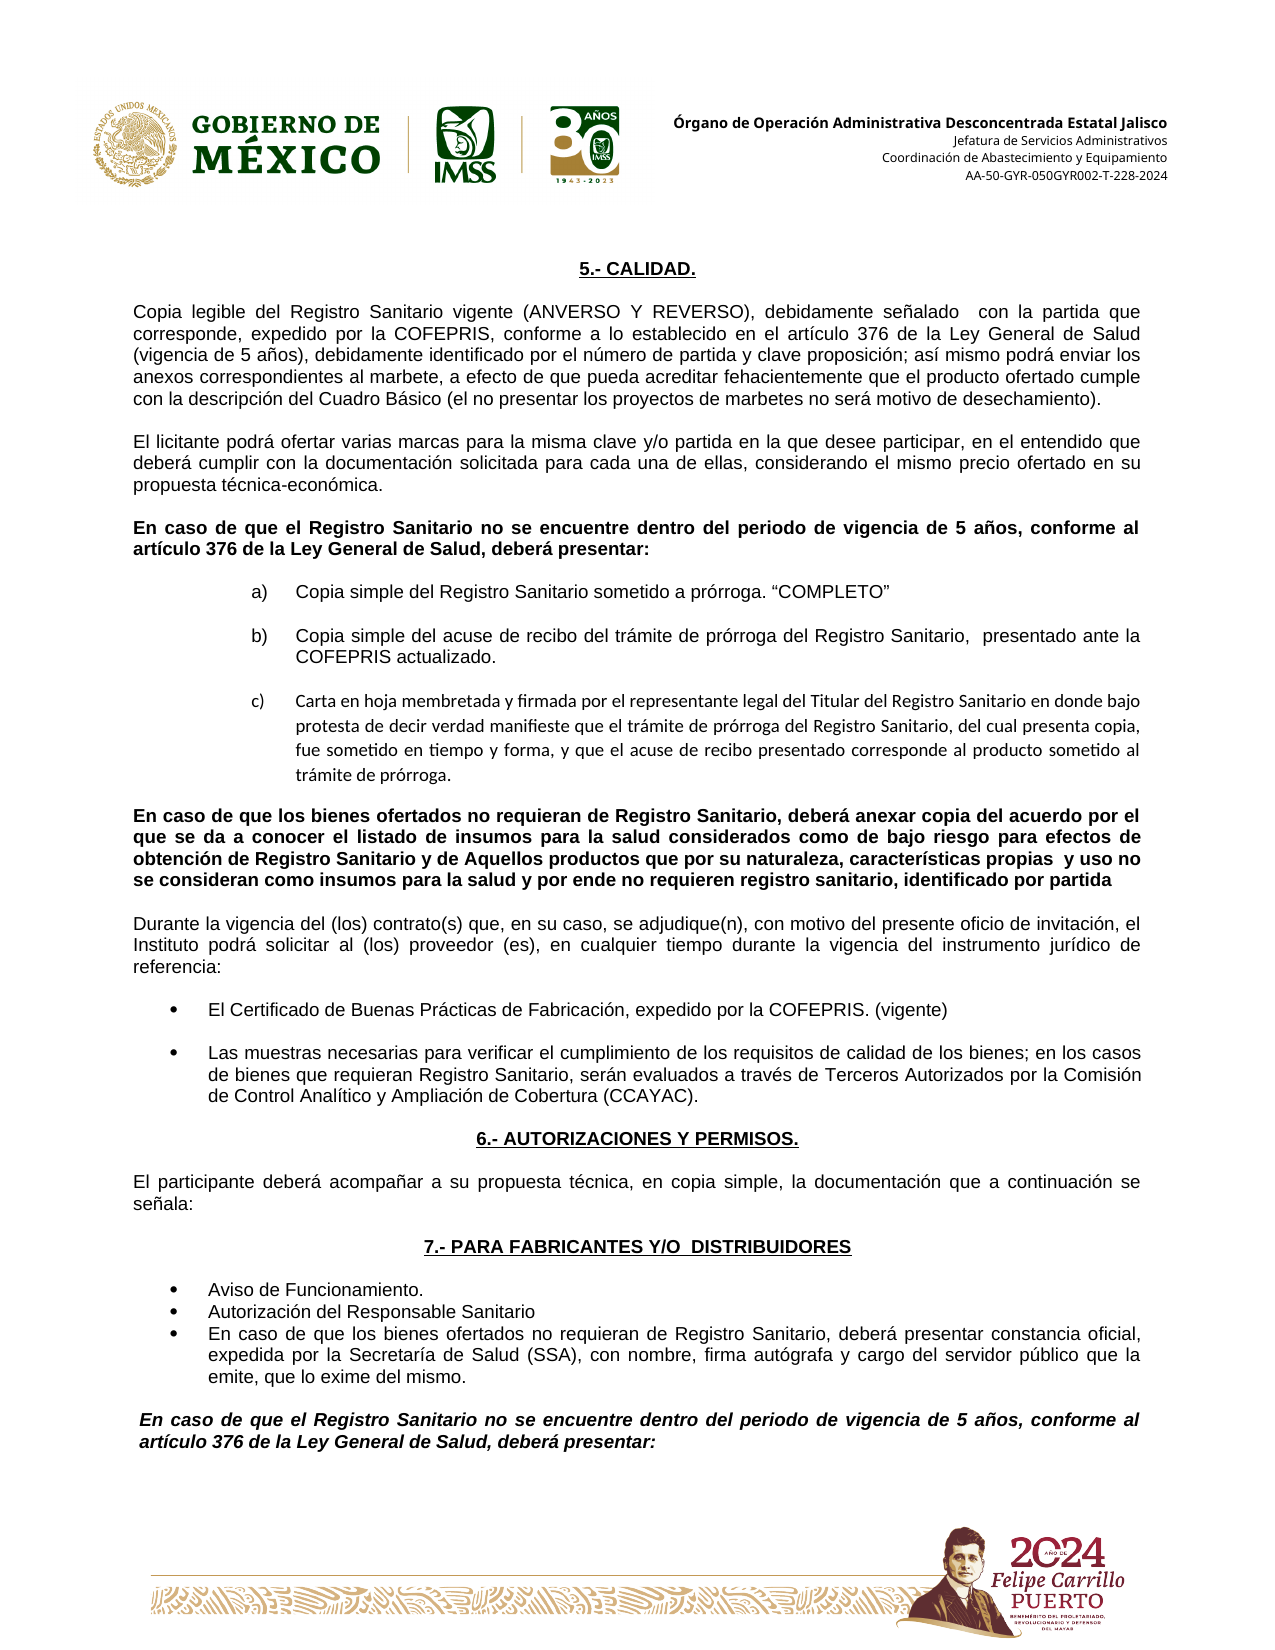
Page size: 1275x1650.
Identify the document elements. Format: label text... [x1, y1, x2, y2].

text b) Copia simple del acuse de recibo del trámite de prórroga del Registro Sanitario, presentado ante la COFEPRIS actualizado. [251, 624, 1141, 668]
text 7.- PARA FABRICANTES Y/O DISTRIBUIDORES [133, 1236, 1142, 1258]
text En caso de que el Registro Sanitario no se encuentre dentro del periodo de vigencia de 5 años, conforme al artículo 376 de la Ley General de Salud, deberá presentar: [133, 517, 1142, 560]
picture [39, 1451, 1236, 1650]
text Durante la vigencia del (los) contrato(s) que, en su caso, se adjudique(n), con motivo del presente oficio de invitación, el Instituto podrá solicitar al (los) proveedor (es), en cualquier tiempo durante la vigencia del instrumento jurídico de referencia: [133, 912, 1142, 977]
text Copia legible del Registro Sanitario vigente (ANVERSO Y REVERSO), debidamente señalado con la partida que corresponde, expedido por la COFEPRIS, conforme a lo establecido en el artículo 376 de la Ley General de Salud (vigencia de 5 años), debidamente identificado por el número de partida y clave proposición; así mismo podrá enviar los anexos correspondientes al marbete, a efecto de que pueda acreditar fehacientemente que el producto ofertado cumple con la descripción del Cuadro Básico (el no presentar los proyectos de marbetes no será motivo de desechamiento). [133, 301, 1142, 409]
text 5.- CALIDAD. [133, 258, 1142, 279]
text 6.- AUTORIZACIONES Y PERMISOS. [133, 1128, 1142, 1150]
list El Certificado de Buenas Prácticas de Fabricación, expedido por la COFEPRIS. (vigente) [170, 999, 1142, 1020]
list Las muestras necesarias para verificar el cumplimiento de los requisitos de calidad de los bienes; en los casos de bienes que requieran Registro Sanitario, serán evaluados a través de Terceros Autorizados por la Comisión de Control Analítico y Ampliación de Cobertura (CCAYAC). [170, 1042, 1142, 1107]
text El participante deberá acompañar a su propuesta técnica, en copia simple, la documentación que a continuación se señala: [133, 1171, 1142, 1214]
list Autorización del Responsable Sanitario [170, 1301, 1142, 1322]
text El licitante podrá ofertar varias marcas para la misma clave y/o partida en la que desee participar, en el entendido que deberá cumplir con la documentación solicitada para cada una de ellas, considerando el mismo precio ofertado en su propuesta técnica-económica. [133, 430, 1142, 495]
list Aviso de Funcionamiento. [170, 1279, 1142, 1301]
list En caso de que los bienes ofertados no requieran de Registro Sanitario, deberá presentar constancia oficial, expedida por la Secretaría de Salud (SSA), con nombre, firma autógrafa y cargo del servidor público que la emite, que lo exime del mismo. [170, 1322, 1142, 1387]
picture [75, 77, 655, 205]
text a) Copia simple del Registro Sanitario sometido a prórroga. “COMPLETO” [251, 581, 1141, 603]
text En caso de que los bienes ofertados no requieran de Registro Sanitario, deberá anexar copia del acuerdo por el que se da a conocer el listado de insumos para la salud considerados como de bajo riesgo para efectos de obtención de Registro Sanitario y de Aquellos productos que por su naturaleza, características propias y uso no se consideran como insumos para la salud y por ende no requieren registro sanitario, identificado por partida [133, 804, 1142, 891]
text En caso de que el Registro Sanitario no se encuentre dentro del periodo de vigencia de 5 años, conforme al artículo 376 de la Ley General de Salud, deberá presentar: [139, 1409, 1142, 1452]
list c) Carta en hoja membretada y firmada por el representante legal del Titular del Registro Sanitario en donde bajo protesta de decir verdad manifieste que el trámite de prórroga del Registro Sanitario, del cual presenta copia, fue sometido en tiempo y forma, y que el acuse de recibo presentado corresponde al producto sometido al trámite de prórroga. [251, 689, 1142, 786]
